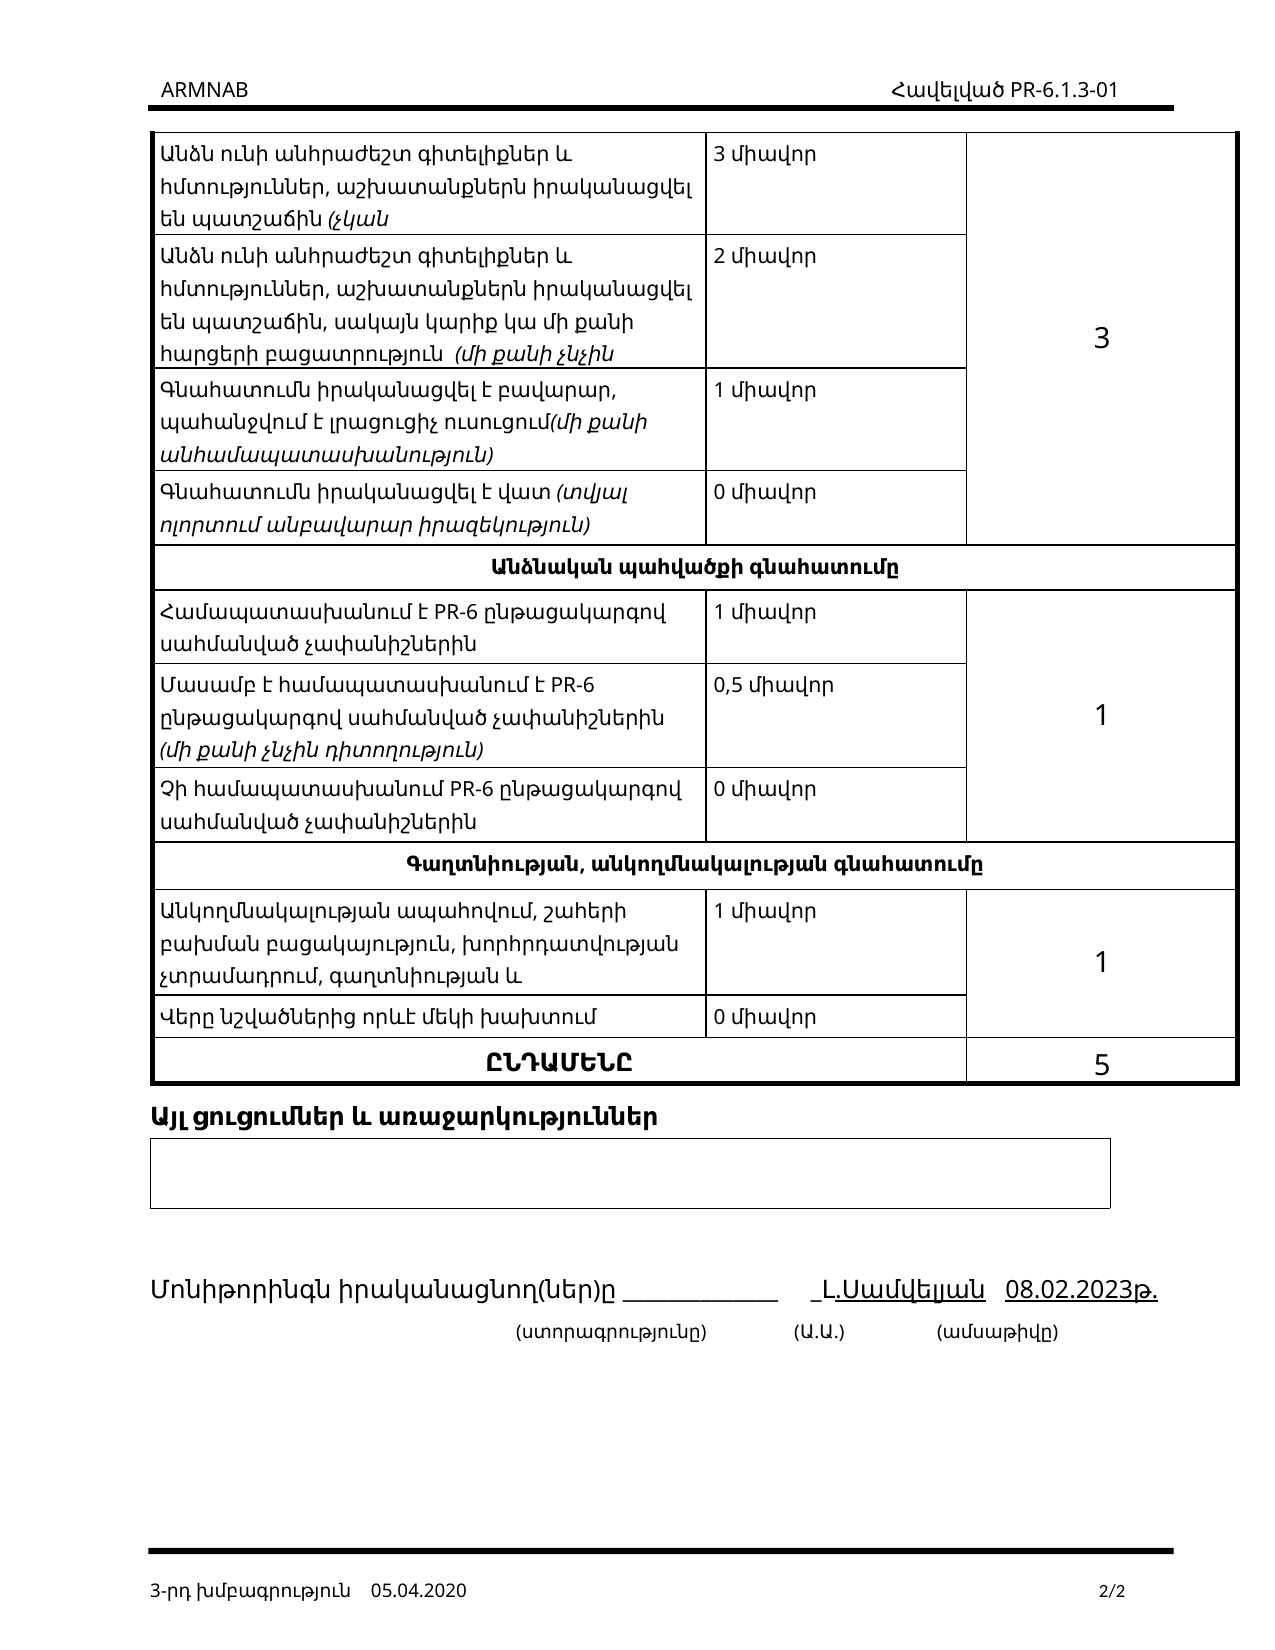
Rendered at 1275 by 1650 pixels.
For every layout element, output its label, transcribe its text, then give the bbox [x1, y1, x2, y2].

table_cell 1 [967, 890, 1235, 1036]
text Այլ ցուցումներ և առաջարկություններ [150, 1098, 1167, 1132]
table_cell Գնահատումն իրականացվել է վատ (տվյալ ոլորտում անբավարար իրազեկություն) [155, 471, 705, 544]
table_cell 3 միավոր [707, 133, 966, 234]
table_cell Անկողմնակալության ապահովում, շահերի բախման բացակայություն, խորհրդատվության չտրամադրում, գաղտնիության և օբյեկտիվության ապահովում [155, 890, 705, 994]
table_cell 0,5 միավոր [707, 664, 966, 766]
text Մոնիթորինգն իրականացնող(ներ)ը ______________ _Լ.Սամվելյան 08.02.2023թ. (ստորագրությունը) (Ա.Ա.) (ամսաթիվը) [150, 1272, 1167, 1344]
table_cell Գնահատումն իրականացվել է բավարար, պահանջվում է լրացուցիչ ուսուցում(մի քանի անհամապատասխանություն) [155, 369, 705, 470]
table_cell Մասամբ է համապատասխանում է PR-6 ընթացակարգով սահմանված չափանիշներին (մի քանի չնչին դիտողություն) [155, 664, 705, 766]
table_cell 0 միավոր [707, 471, 966, 544]
table_cell 1 միավոր [707, 890, 966, 994]
table_header [151, 1139, 1110, 1208]
table_cell Գաղտնիության, անկողմնակալության գնահատումը [155, 843, 1235, 888]
table_cell Համապատասխանում է PR-6 ընթացակարգով սահմանված չափանիշներին [155, 591, 705, 662]
table_cell Չի համապատասխանում PR-6 ընթացակարգով սահմանված չափանիշներին [155, 768, 705, 841]
table_cell Անձն ունի անհրաժեշտ գիտելիքներ և հմտություններ, աշխատանքներն իրականացվել են պատշաճին (չկան անհամապատասխանություններ/դիտողություններ) [155, 133, 705, 234]
table_cell Անձն ունի անհրաժեշտ գիտելիքներ և հմտություններ, աշխատանքներն իրականացվել են պատշաճին, սակայն կարիք կա մի քանի հարցերի բացատրություն (մի քանի չնչին դիտողություն) [155, 235, 705, 367]
table_cell 5 [967, 1038, 1235, 1081]
table_cell 2 միավոր [707, 235, 966, 367]
table_cell Անձնական պահվածքի գնահատումը [155, 546, 1235, 589]
table_cell 3 [967, 133, 1235, 544]
table_cell 1 միավոր [707, 369, 966, 470]
table_cell 1 [967, 591, 1235, 841]
table_cell 1 միավոր [707, 591, 966, 662]
table_cell ԸՆԴԱՄԵՆԸ [155, 1038, 966, 1081]
table_cell Վերը նշվածներից որևէ մեկի խախտում [155, 996, 705, 1036]
table_cell 0 միավոր [707, 996, 966, 1036]
table_cell 0 միավոր [707, 768, 966, 841]
